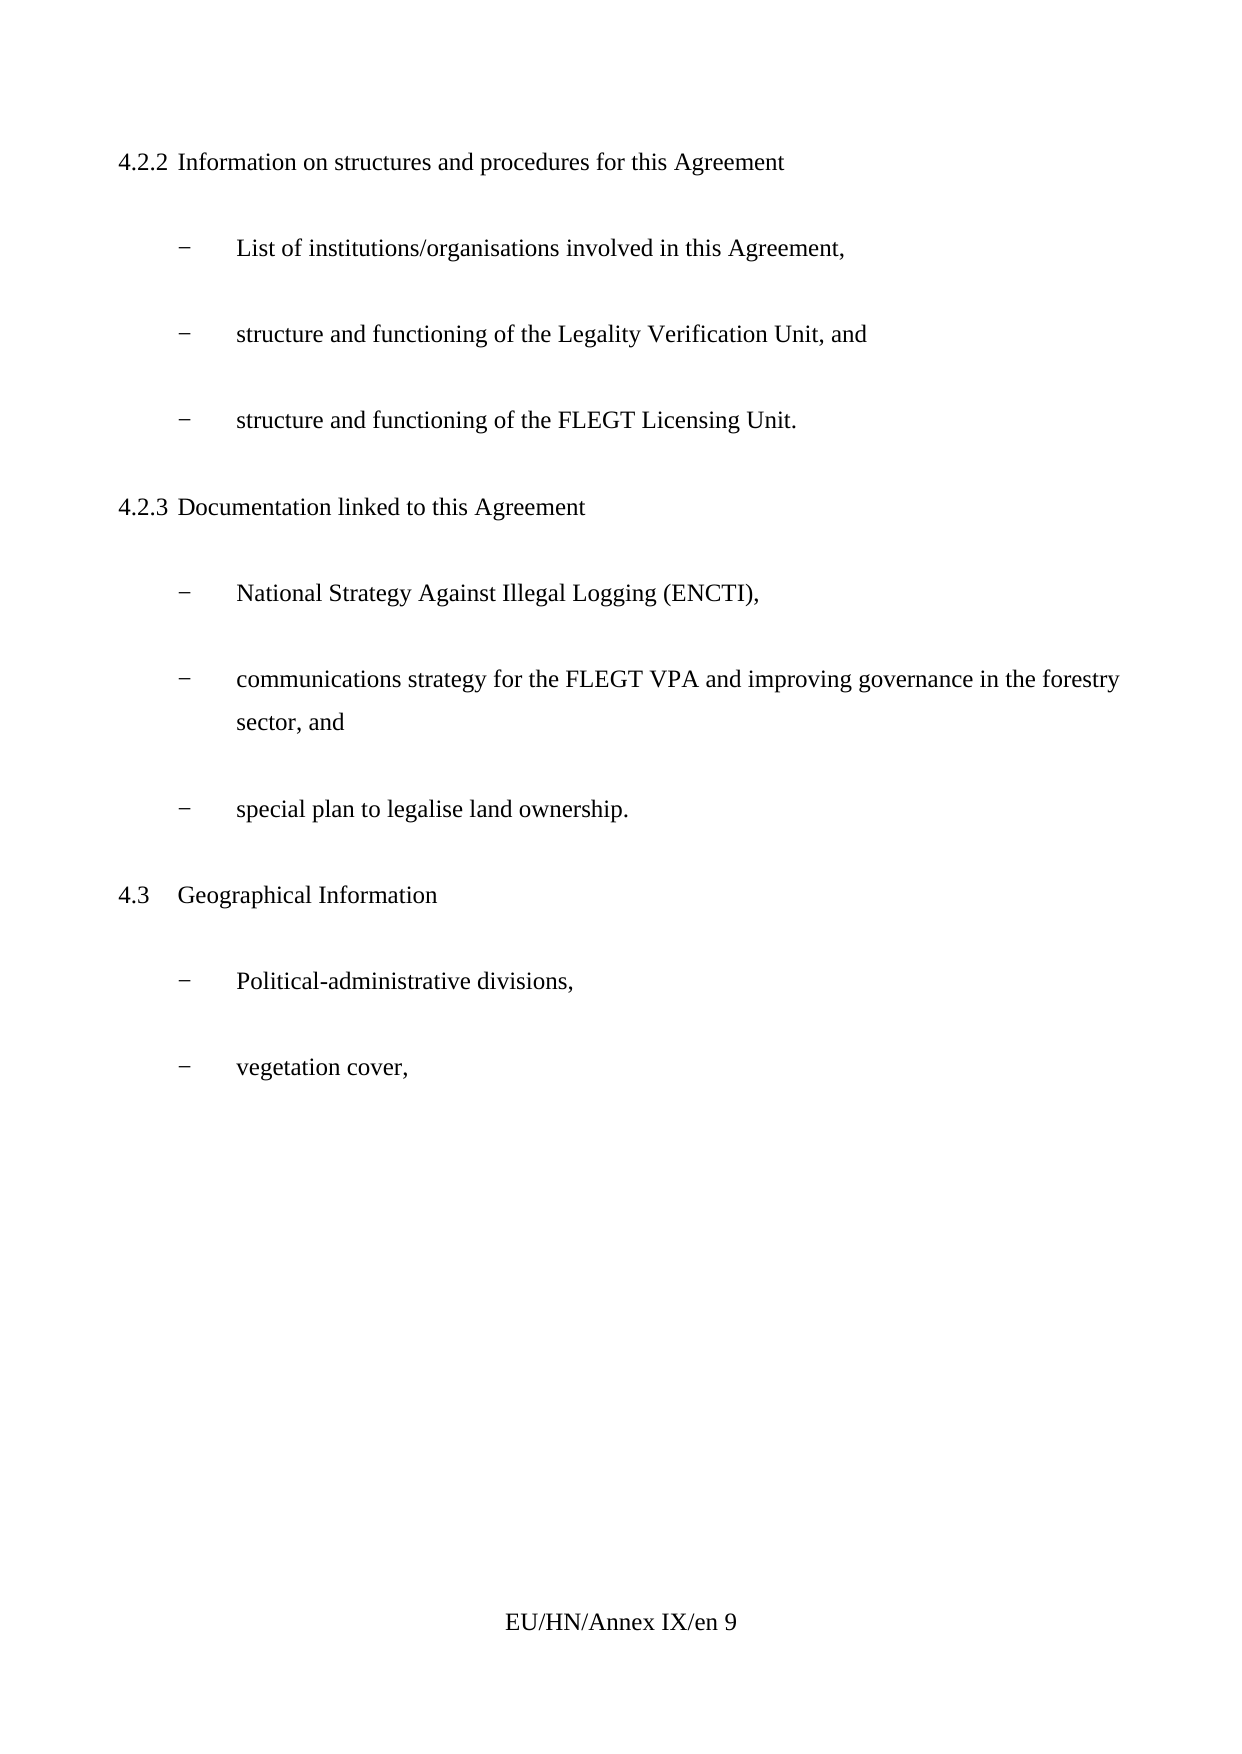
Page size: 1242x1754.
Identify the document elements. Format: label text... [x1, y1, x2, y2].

text − structure and functioning of the Legality Verification Unit, and [177, 319, 1123, 348]
text 4.3 Geographical Information [118, 880, 1123, 909]
text − List of institutions/organisations involved in this Agreement, [177, 233, 1123, 262]
text − structure and functioning of the FLEGT Licensing Unit. [177, 406, 1123, 434]
text − Political-administrative divisions, [177, 966, 1123, 995]
text − National Strategy Against Illegal Logging (ENCTI), [177, 578, 1123, 607]
text − communications strategy for the FLEGT VPA and improving governance in the forestry sector, and [177, 664, 1123, 736]
text − special plan to legalise land ownership. [177, 794, 1123, 822]
text 4.2.3 Documentation linked to this Agreement [118, 492, 1123, 521]
text − vegetation cover, [177, 1052, 1123, 1081]
text 4.2.2 Information on structures and procedures for this Agreement [118, 147, 1123, 176]
